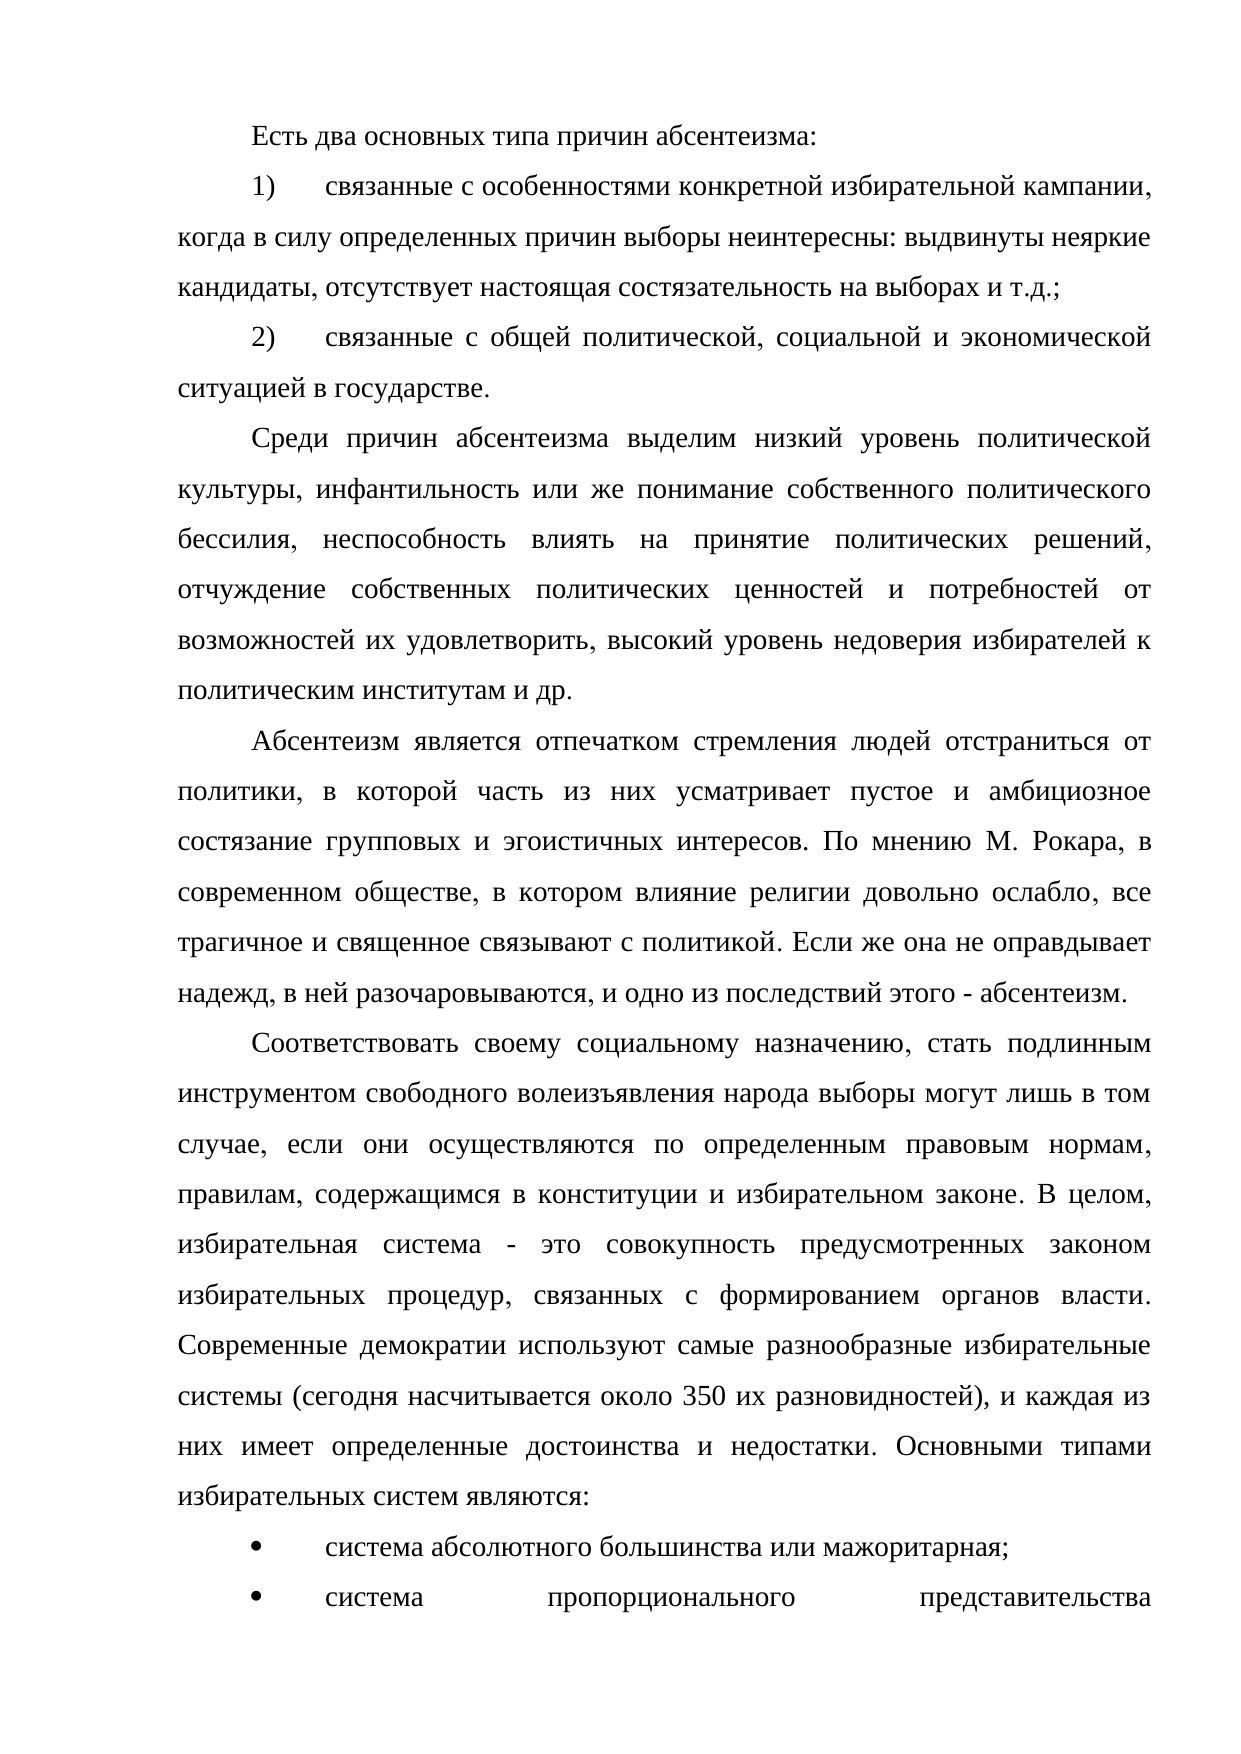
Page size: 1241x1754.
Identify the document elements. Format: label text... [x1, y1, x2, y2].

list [177, 1579, 1152, 1613]
list система абсолютного большинства или мажоритарная; [177, 1529, 1152, 1562]
text Соответствовать своему социальному назначению стать подлинным инструментом свободного волеизъявления народа выборы могут лишь в том случае если они осуществляются по определенным правовым нормам правилам содержащимся в конституции и избирательном законе В целом избирательная система - это совокупность предусмотренных законом избирательных процедур связанных с формированием органов власти Современные демократии используют самые разнообразные избирательные системы (сегодня насчитывается около 350 их разновидностей), и каждая из них имеет определенные достоинства и недостатки Основными типами избирательных систем являются: [177, 1025, 1152, 1512]
text Среди причин абсентеизма выделим низкий уровень политической культуры инфантильность или же понимание собственного политического бессилия неспособность влиять на принятие политических решений отчуждение собственных политических ценностей и потребностей от возможностей их удовлетворить высокий уровень недоверия избирателей к политическим институтам и др [177, 420, 1152, 706]
list связанные с особенностями конкретной избирательной кампании когда в силу определенных причин выборы неинтересны: выдвинуты неяркие кандидаты отсутствует настоящая состязательность на выборах и тд; [177, 168, 1152, 303]
text Абсентеизм является отпечатком стремления людей отстраниться от политики в которой часть из них усматривает пустое и амбициозное состязание групповых и эгоистичных интересов. По мнению М Рокара в современном обществе в котором влияние религии довольно ослабло все трагичное и священное связывают с политикой Если же она не оправдывает надежд в ней разочаровываются и одно из последствий этого - абсентеизм [177, 723, 1152, 1008]
list связанные с общей политической социальной и экономической ситуацией в государстве [177, 319, 1152, 404]
text Есть два основных типа причин абсентеизма: [177, 118, 1152, 152]
